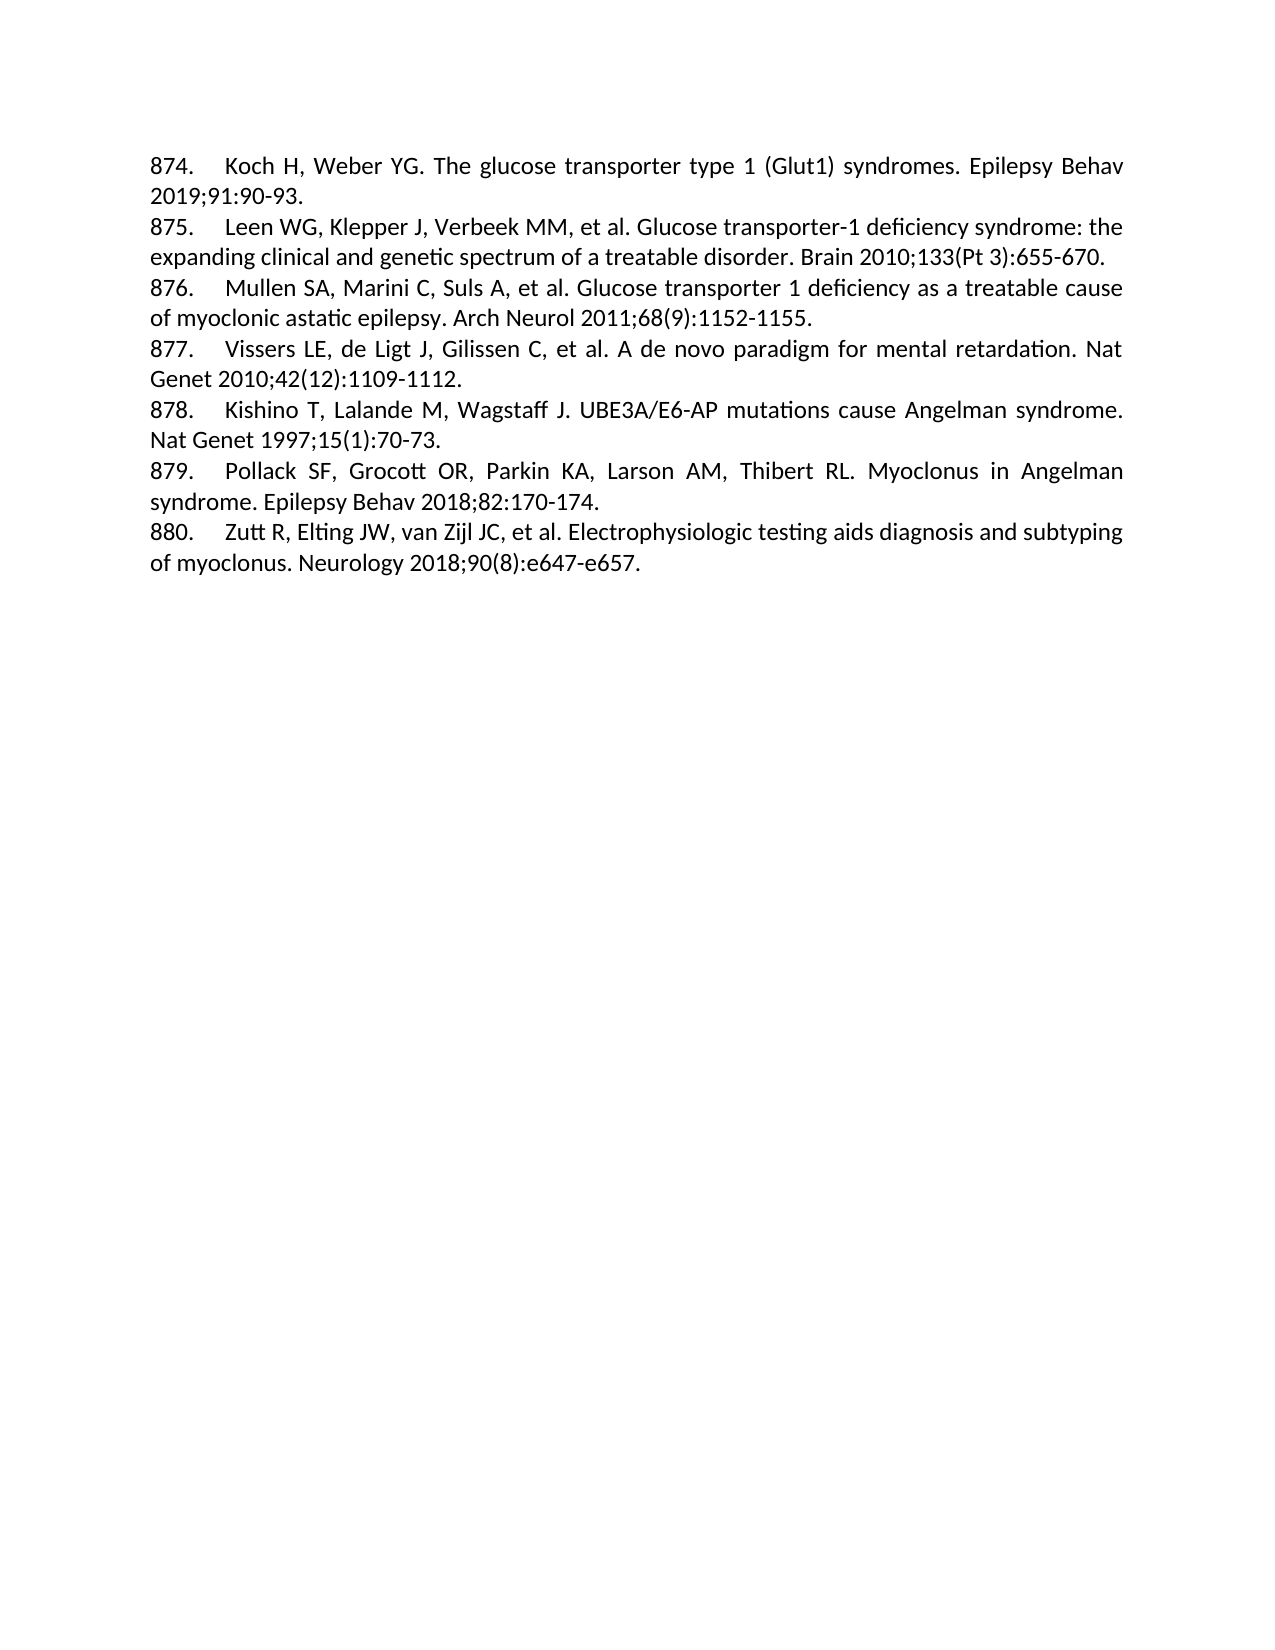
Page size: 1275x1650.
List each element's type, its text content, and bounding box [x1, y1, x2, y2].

text 876. Mullen SA, Marini C, Suls A, et al. Glucose transporter 1 deficiency as a treatable cause of myoclonic astatic epilepsy. Arch Neurol 2011;68(9):1152-1155. [150, 272, 1125, 333]
text 875. Leen WG, Klepper J, Verbeek MM, et al. Glucose transporter-1 deficiency syndrome: the expanding clinical and genetic spectrum of a treatable disorder. Brain 2010;133(Pt 3):655-670. [150, 211, 1125, 272]
text 879. Pollack SF, Grocott OR, Parkin KA, Larson AM, Thibert RL. Myoclonus in Angelman syndrome. Epilepsy Behav 2018;82:170-174. [150, 455, 1125, 516]
text 878. Kishino T, Lalande M, Wagstaff J. UBE3A/E6-AP mutations cause Angelman syndrome. Nat Genet 1997;15(1):70-73. [150, 394, 1125, 455]
text 880. Zutt R, Elting JW, van Zijl JC, et al. Electrophysiologic testing aids diagnosis and subtyping of myoclonus. Neurology 2018;90(8):e647-e657. [150, 516, 1125, 577]
text 874. Koch H, Weber YG. The glucose transporter type 1 (Glut1) syndromes. Epilepsy Behav 2019;91:90-93. [150, 150, 1125, 211]
text 877. Vissers LE, de Ligt J, Gilissen C, et al. A de novo paradigm for mental retardation. Nat Genet 2010;42(12):1109-1112. [150, 333, 1125, 394]
